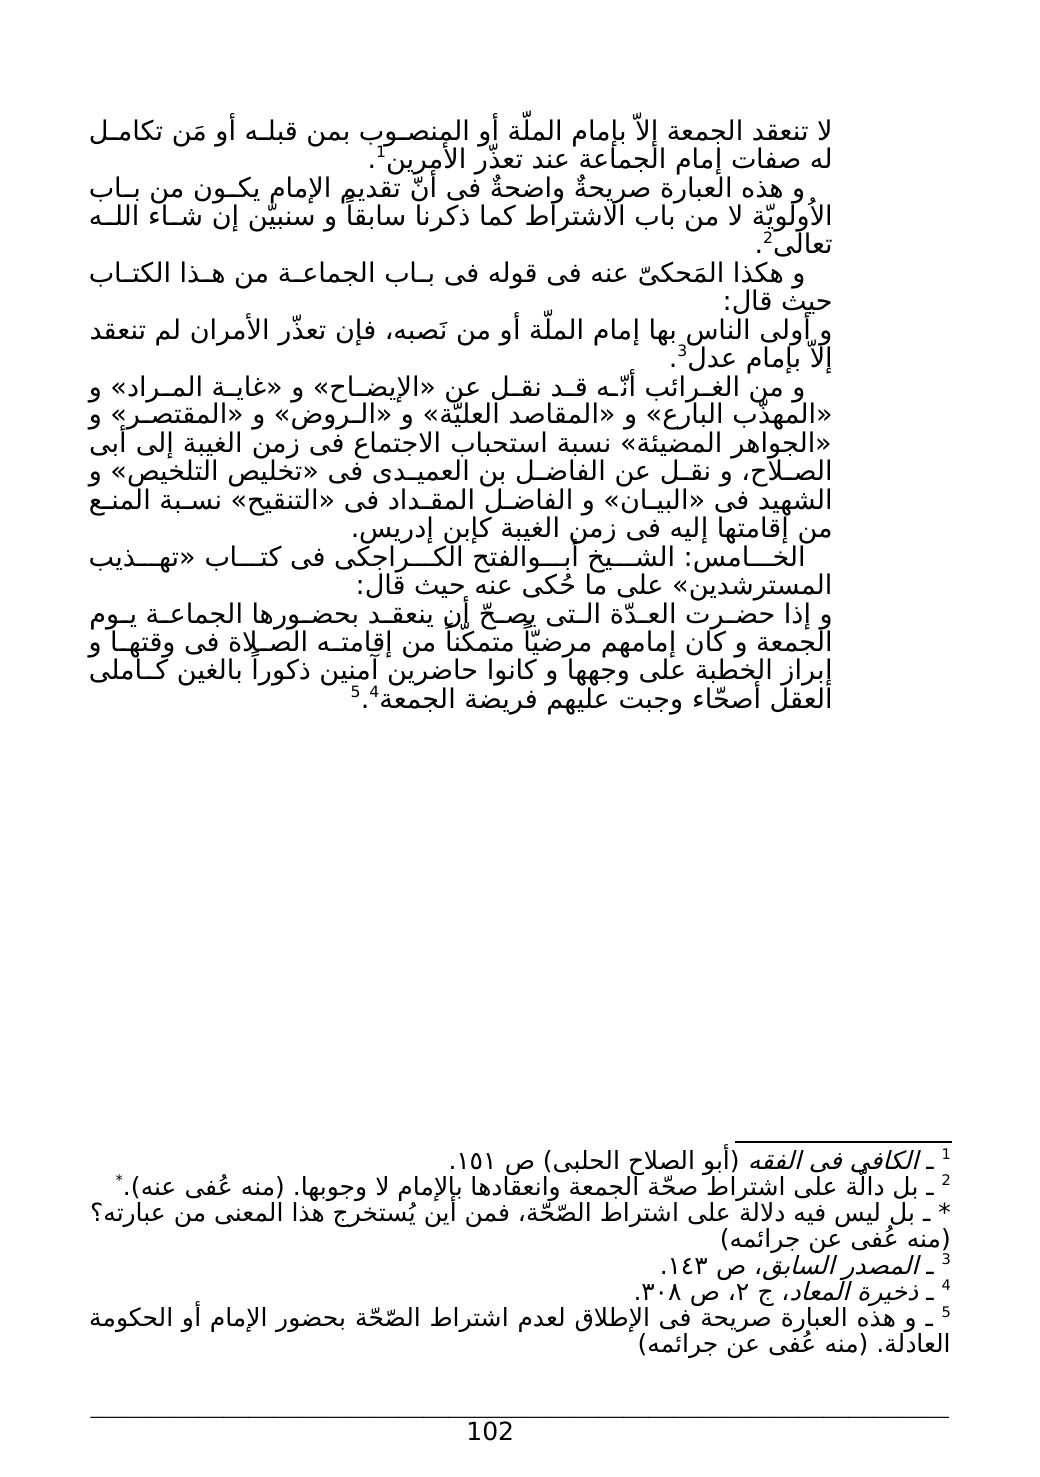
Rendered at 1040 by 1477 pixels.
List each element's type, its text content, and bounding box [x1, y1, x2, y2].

text لا تنعقد الجمعة إلاّ بإمام الملّة أو المنصوب بمن قبله أو مَن تکامل له صفات إمام الجماعة عند تعذّر الأمرین. [89, 118, 833, 175]
text و أولی الناس بها إمام الملّة أو من نَصبه، فإن تعذّر الأمران لم تنعقد إلاّ بإمام عدل. [89, 317, 833, 374]
text و هذه العبارة صریحةٌ واضحةٌ فی أنّ تقدیم الإمام یکون من باب الاُولویّة لا من باب الاشتراط کما ذکرنا سابقاً و سنبیّن إن شاء الله تعالی. [89, 175, 833, 260]
text و من الغرائب أنّه قد نقل عن «الإیضاح» و «غایة المراد» و «المهذّب البارع» و «المقاصد العلیّة» و «الروض» و «المقتصر» و «الجواهر المضیئة» نسبة استحباب الاجتماع فی زمن الغیبة إلی أبی الصلاح، و نقل عن الفاضل بن العمیدی فی «تخلیص التلخیص» و الشهید فی «البیان» و الفاضل المقداد فی «التنقیح» نسبة المنع من إقامتها إلیه فی زمن الغیبة کإبن إدریس. [89, 374, 833, 544]
text الخامس: الشیخ أبوالفتح الکراجکی فی کتاب «تهذیب المسترشدین» علی ما حُکی عنه حیث قال: [89, 544, 833, 601]
text و هکذا المَحکیّ عنه فی قوله فی باب الجماعة من هذا الکتاب حیث قال: [89, 260, 833, 317]
text و إذا حضرت العدّة التی یصحّ أن ینعقد بحضورها الجماعة یوم الجمعة و کان إمامهم مرضیّاً متمکّناً من إقامته الصلاة فی وقتها و إبراز الخطبة علی وجهها و کانوا حاضرین آمنین ذکوراً بالغین کاملی العقل أصحّاء‌ وجبت علیهم فریضة الجمعة. [89, 601, 833, 714]
